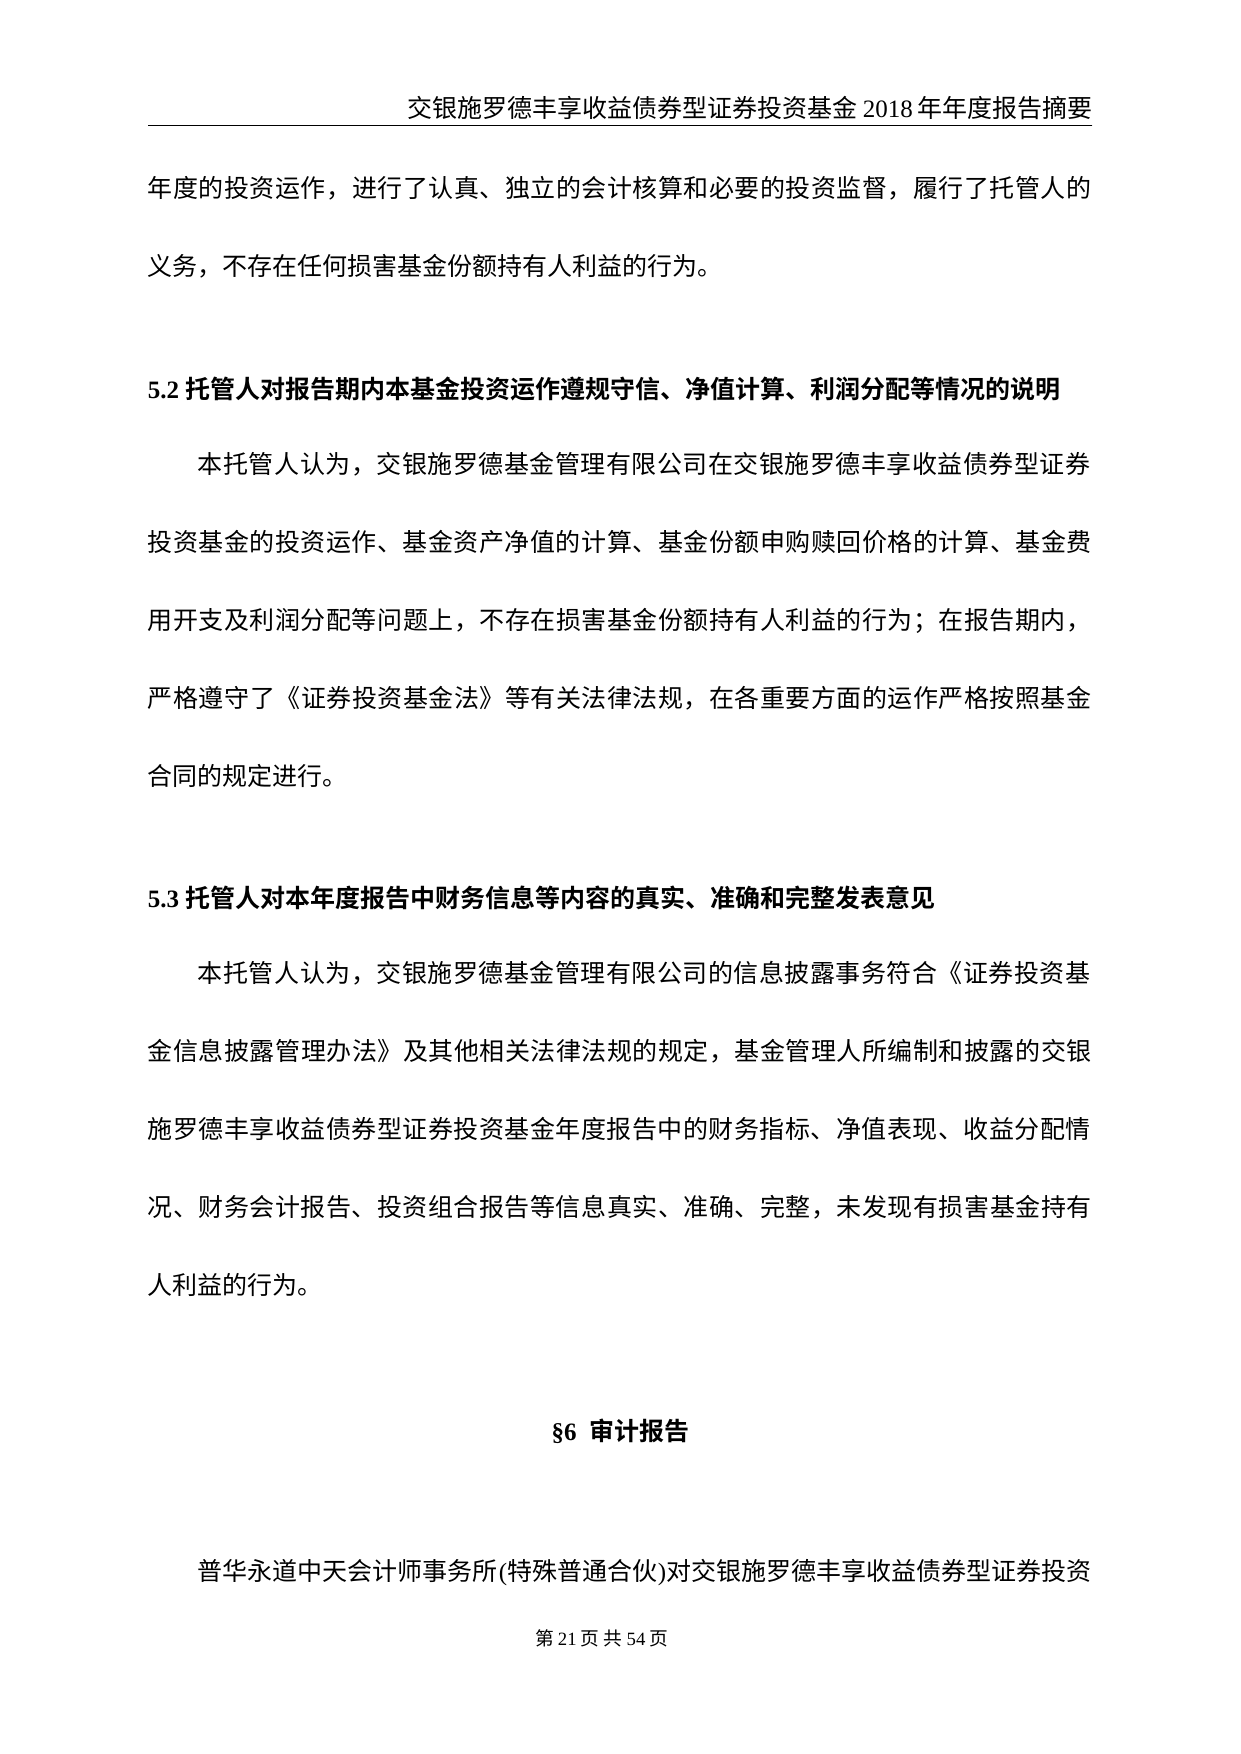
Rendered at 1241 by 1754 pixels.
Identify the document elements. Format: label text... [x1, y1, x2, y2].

subtitle §6 审计报告 [148, 1397, 1092, 1462]
text 本托管人认为，交银施罗德基金管理有限公司的信息披露事务符合《证券投资基金信息披露管理办法》及其他相关法律法规的规定，基金管理人所编制和披露的交银施罗德丰享收益债券型证券投资基金年度报告中的财务指标、净值表现、收益分配情况、财务会计报告、投资组合报告等信息真实、准确、完整，未发现有损害基金持有人利益的行为。 [148, 939, 1092, 1316]
subtitle 5.2 托管人对报告期内本基金投资运作遵规守信、净值计算、利润分配等情况的说明 [148, 355, 1092, 420]
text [148, 1537, 1092, 1602]
text 本托管人认为，交银施罗德基金管理有限公司在交银施罗德丰享收益债券型证券投资基金的投资运作、基金资产净值的计算、基金份额申购赎回价格的计算、基金费用开支及利润分配等问题上，不存在损害基金份额持有人利益的行为；在报告期内，严格遵守了《证券投资基金法》等有关法律法规，在各重要方面的运作严格按照基金合同的规定进行。 [148, 430, 1092, 807]
subtitle 5.3 托管人对本年度报告中财务信息等内容的真实、准确和完整发表意见 [148, 864, 1092, 929]
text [148, 154, 1092, 297]
